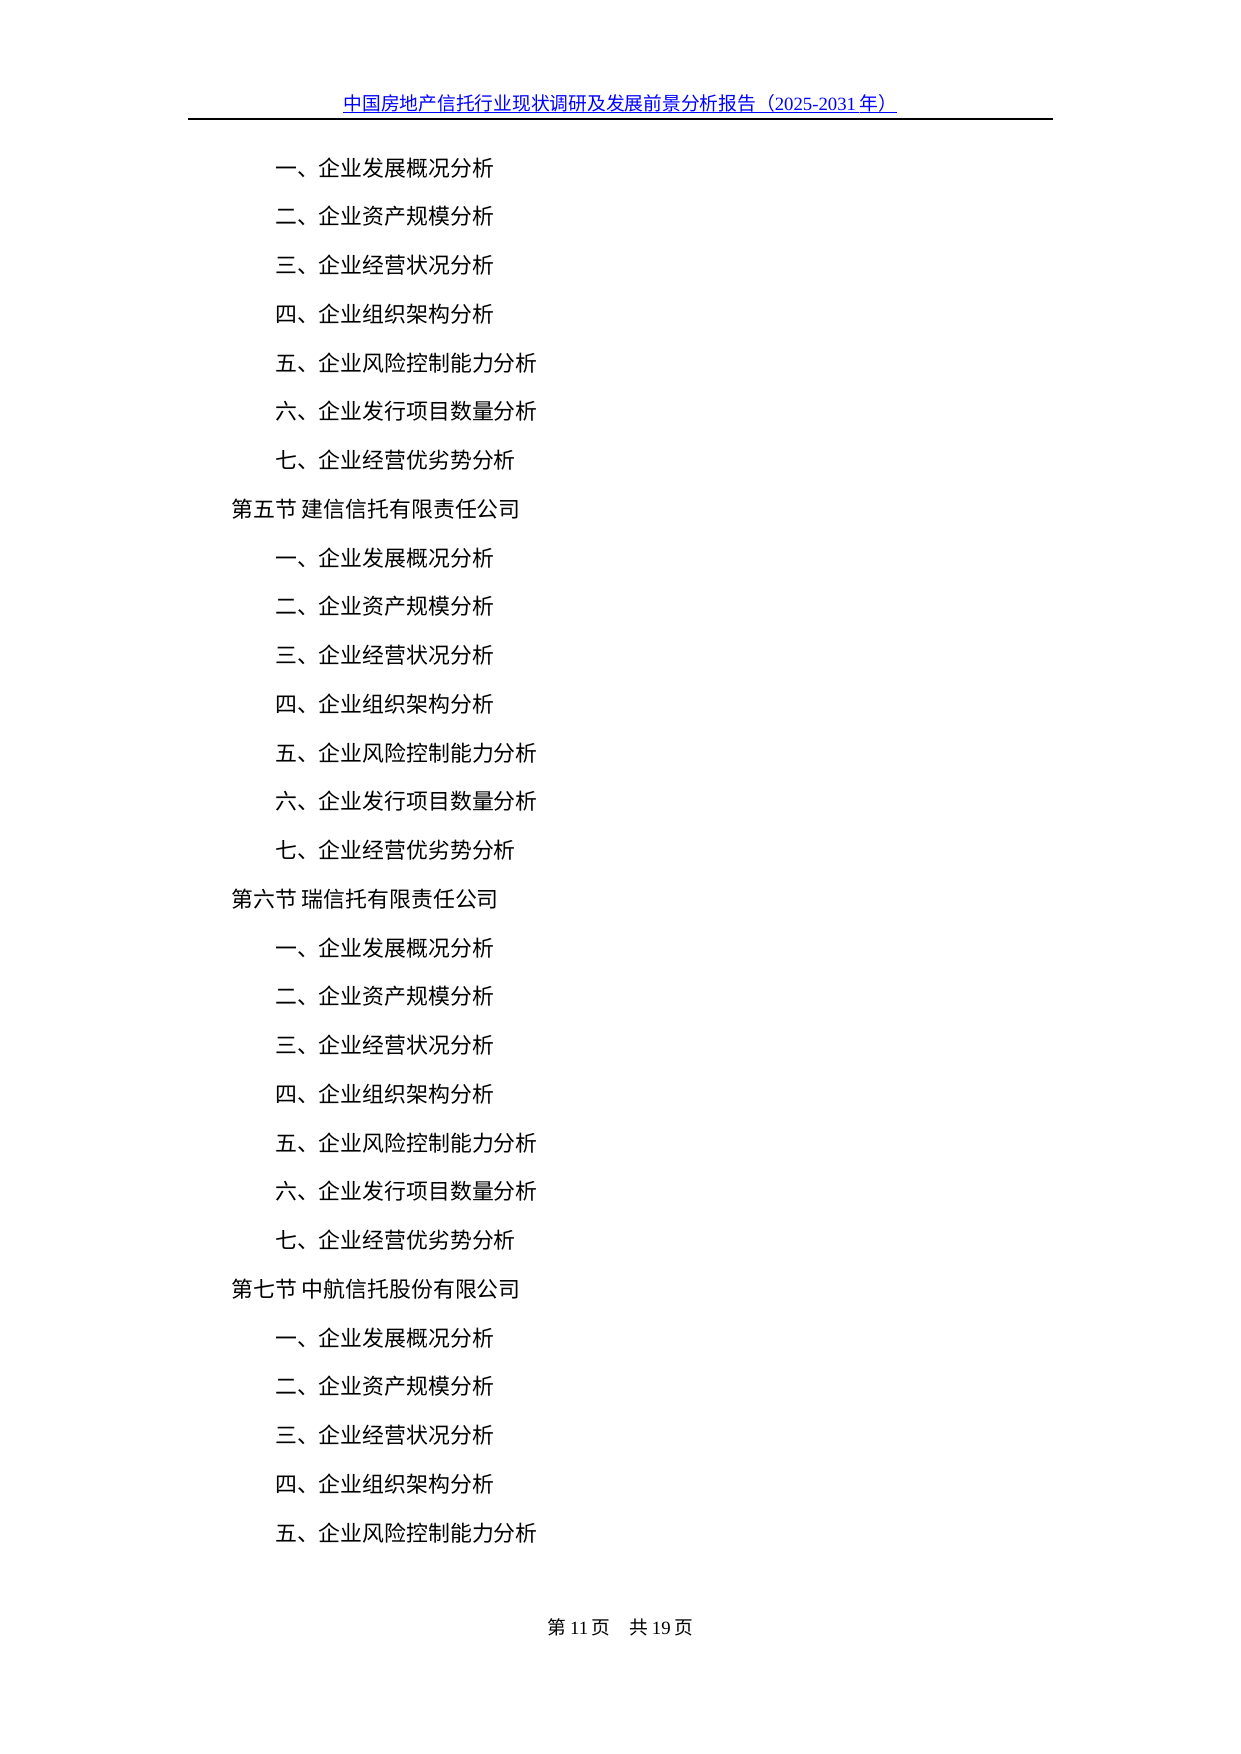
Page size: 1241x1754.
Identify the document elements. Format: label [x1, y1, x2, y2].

text [187, 150, 1053, 1548]
